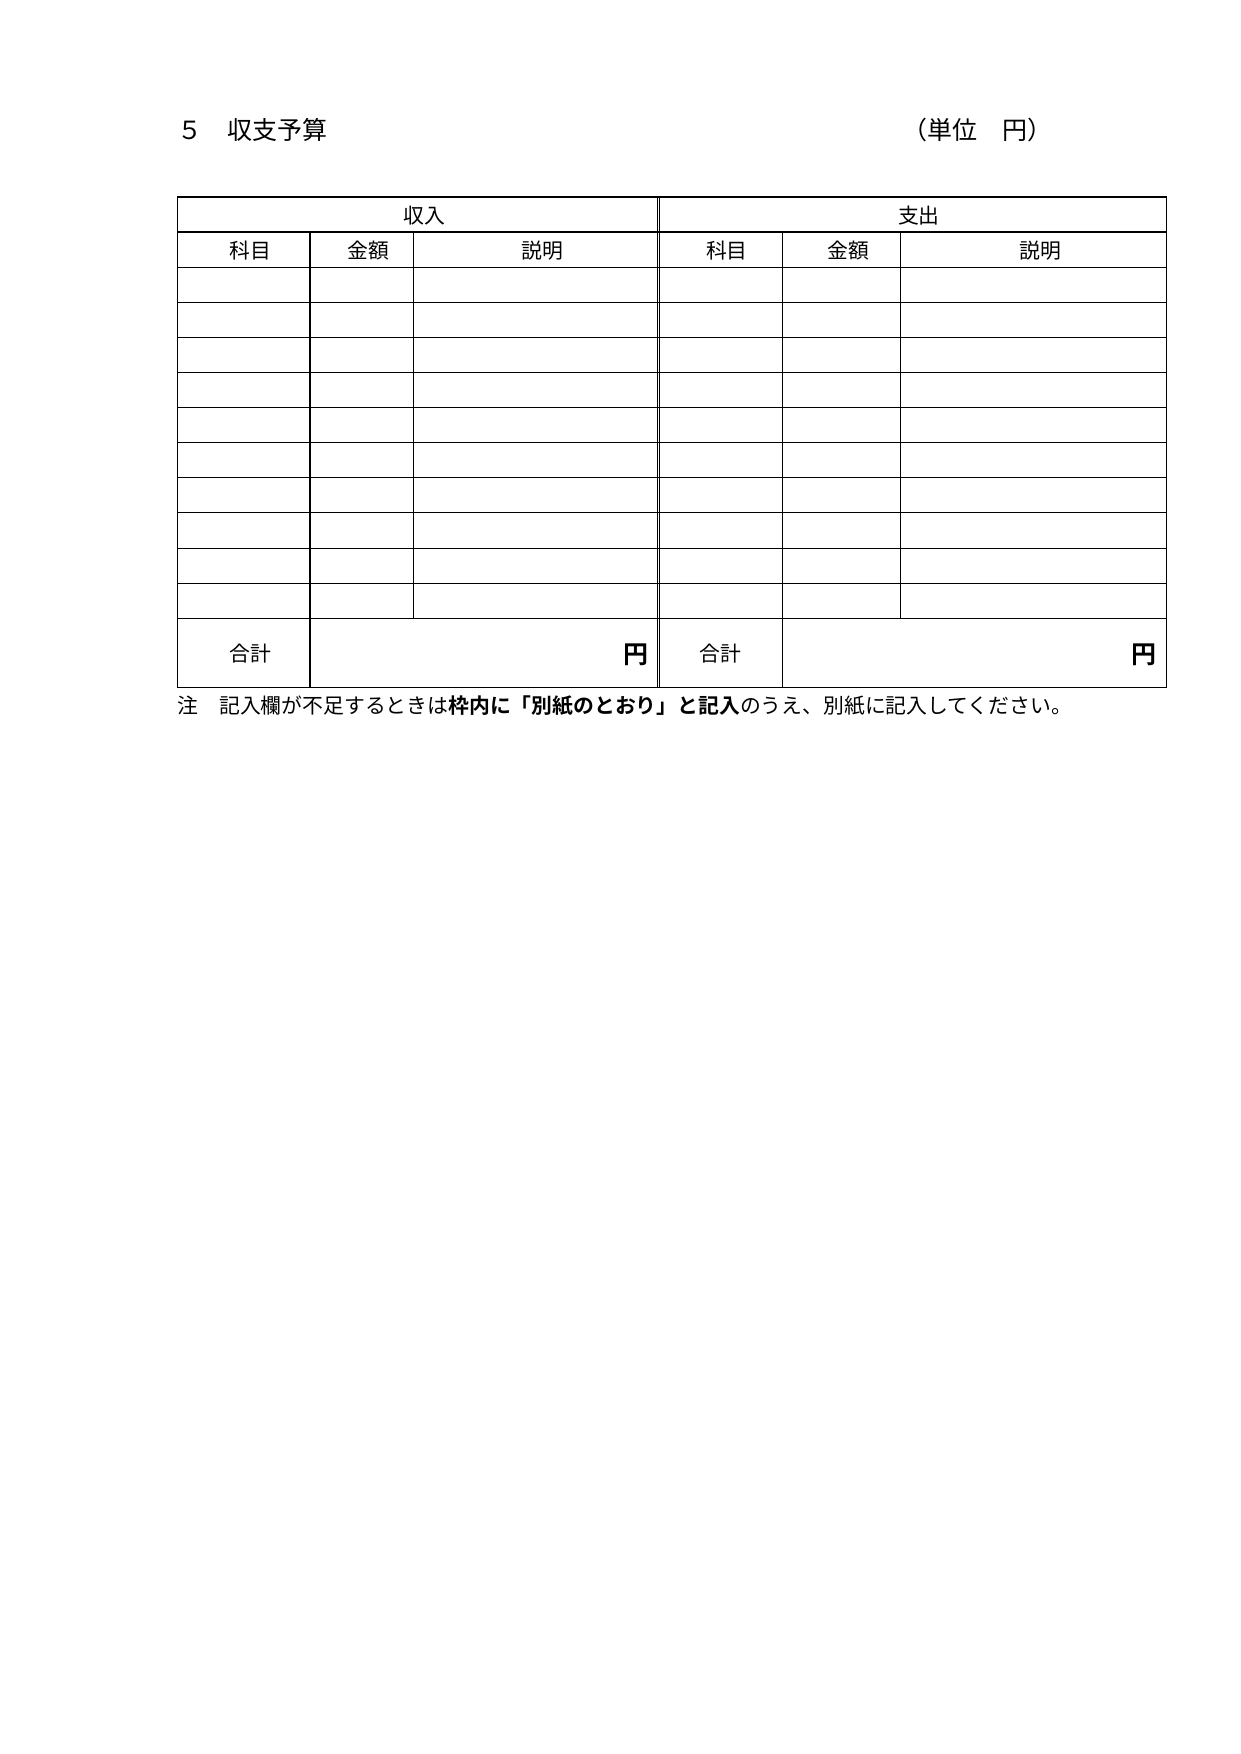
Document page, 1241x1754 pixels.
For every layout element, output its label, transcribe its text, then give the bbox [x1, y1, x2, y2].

table_cell [414, 443, 657, 477]
table_cell [311, 268, 413, 302]
table_cell [178, 303, 309, 337]
table_cell [783, 584, 900, 618]
table_cell [311, 408, 413, 442]
table_cell [783, 443, 900, 477]
table_cell [660, 443, 782, 477]
table_cell [660, 513, 782, 547]
table_cell [414, 373, 657, 407]
table_cell [660, 408, 782, 442]
table_cell [311, 584, 413, 618]
table_cell [414, 408, 657, 442]
table_cell [901, 338, 1166, 372]
table_cell [783, 268, 900, 302]
table_cell [783, 549, 900, 582]
table_cell [660, 549, 782, 582]
table_cell [783, 513, 900, 547]
table_cell [783, 338, 900, 372]
table_header 支出 [660, 198, 1166, 231]
table_cell [901, 373, 1166, 407]
text 注 記入欄が不足するときは枠内に「別紙のとおり」と記入のうえ、別紙に記入してください。 [177, 688, 1063, 722]
table_cell [414, 338, 657, 372]
table_cell 説明 [414, 233, 657, 267]
table_cell [311, 338, 413, 372]
table_cell [901, 303, 1166, 337]
table_cell [660, 303, 782, 337]
table_cell [178, 549, 309, 582]
table_cell [901, 408, 1166, 442]
table_cell [414, 513, 657, 547]
table_cell 合計 [660, 619, 782, 687]
table_cell [783, 408, 900, 442]
table_header 収入 [178, 198, 657, 231]
table_cell [901, 549, 1166, 582]
table_cell [414, 584, 657, 618]
table_cell [178, 408, 309, 442]
table_cell [901, 443, 1166, 477]
table_cell 科目 [660, 233, 782, 267]
table_cell [901, 513, 1166, 547]
table_cell 金額 [783, 233, 900, 267]
table_cell [660, 584, 782, 618]
table_cell [783, 303, 900, 337]
table_cell [178, 373, 309, 407]
table_cell [178, 584, 309, 618]
table_cell [311, 443, 413, 477]
table_cell [311, 549, 413, 582]
table_cell 円 [311, 619, 657, 687]
table_cell [311, 478, 413, 512]
table_cell [178, 443, 309, 477]
table_cell [660, 338, 782, 372]
table_cell [414, 303, 657, 337]
table_cell 合計 [178, 619, 309, 687]
table_cell [901, 478, 1166, 512]
table_cell [178, 268, 309, 302]
table_cell 説明 [901, 233, 1166, 267]
table_cell 金額 [311, 233, 413, 267]
table_cell [311, 513, 413, 547]
table_cell [414, 268, 657, 302]
table_cell 円 [783, 619, 1166, 687]
text ５ 収支予算 （単位 円） [177, 94, 1063, 162]
table_cell [178, 513, 309, 547]
table_cell [783, 478, 900, 512]
table_cell [178, 478, 309, 512]
table_cell [660, 478, 782, 512]
table_cell 科目 [178, 233, 309, 267]
table_cell [414, 478, 657, 512]
table_cell [414, 549, 657, 582]
table_cell [178, 338, 309, 372]
table_cell [311, 303, 413, 337]
table_cell [660, 373, 782, 407]
table_cell [311, 373, 413, 407]
table_cell [901, 268, 1166, 302]
table_cell [901, 584, 1166, 618]
table_cell [660, 268, 782, 302]
table_cell [783, 373, 900, 407]
